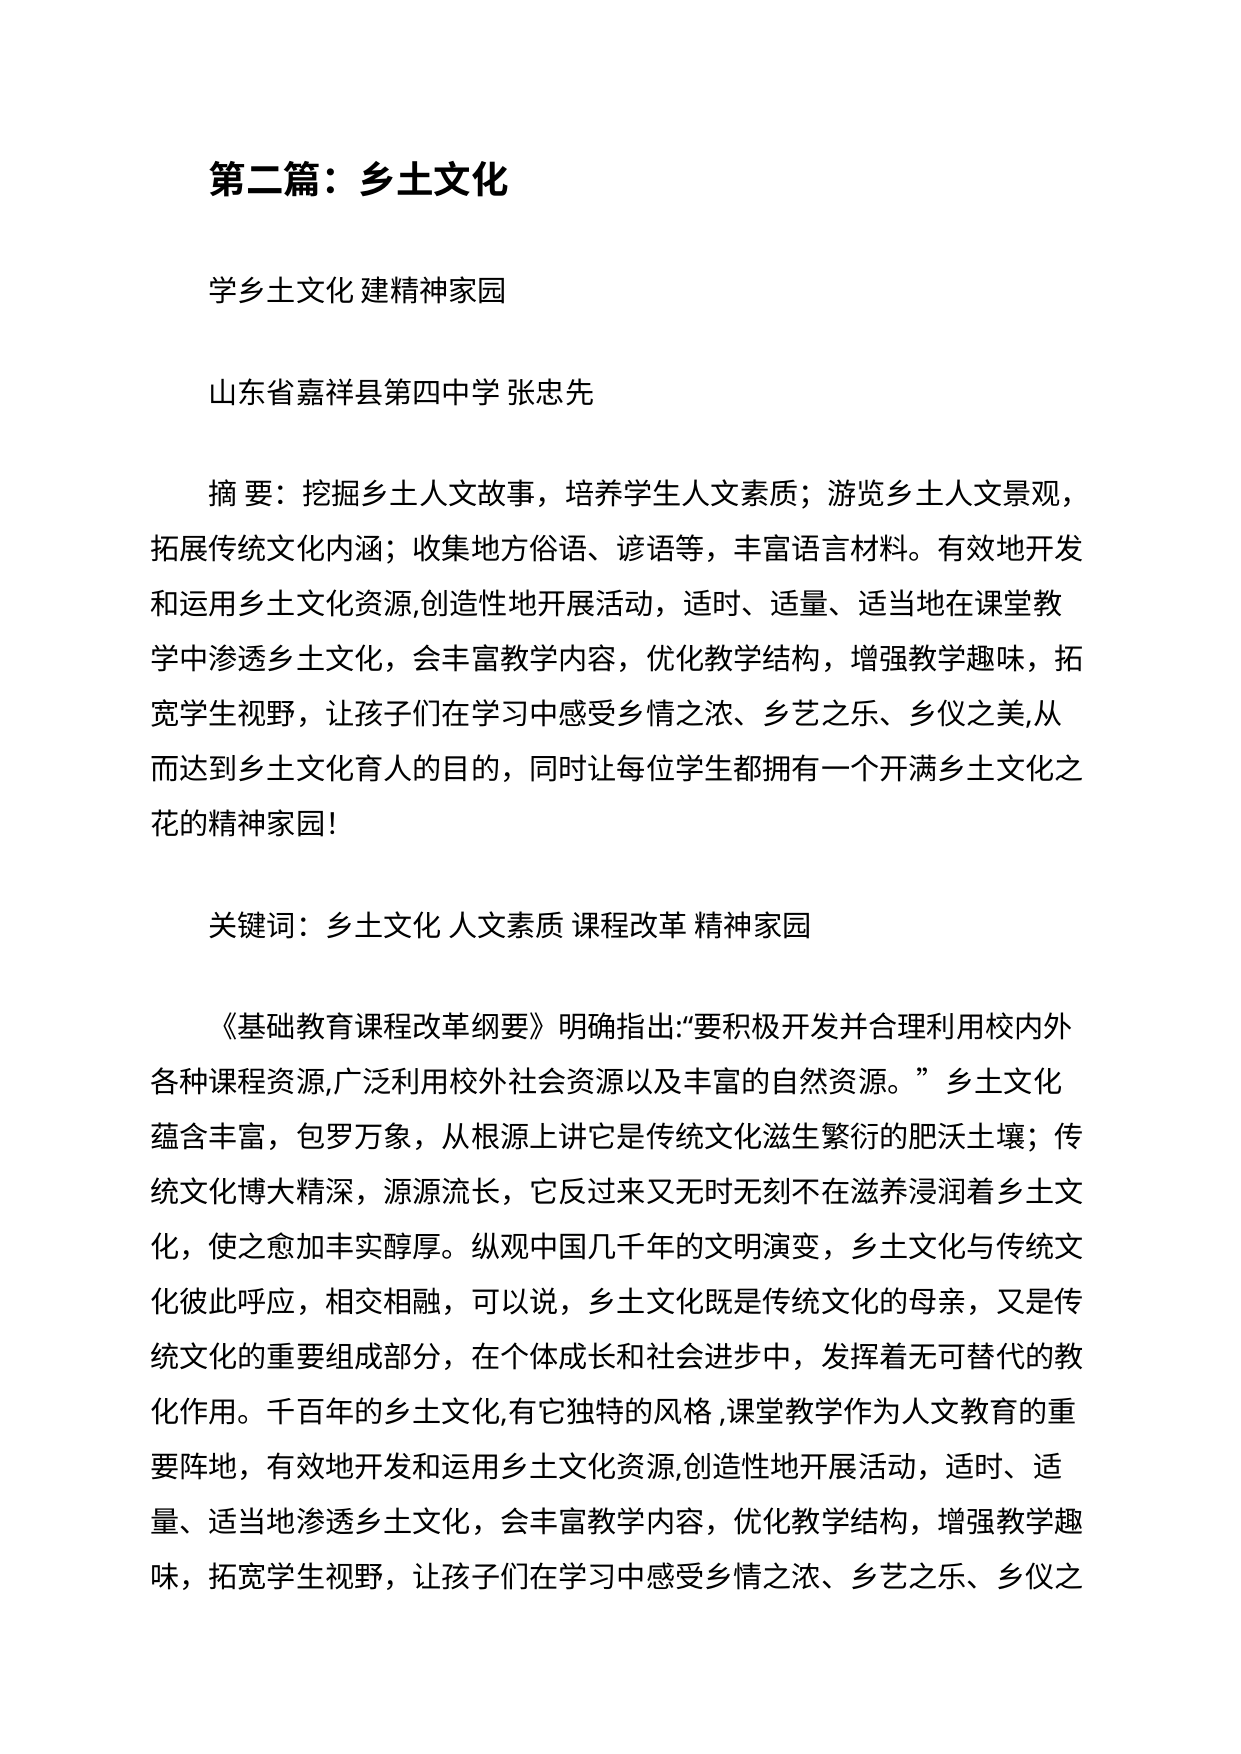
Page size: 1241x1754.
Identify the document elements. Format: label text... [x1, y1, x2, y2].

text 关键词：乡土文化 人文素质 课程改革 精神家园 [150, 902, 1090, 944]
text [150, 1004, 1090, 1596]
text 摘 要：挖掘乡土人文故事，培养学生人文素质；游览乡土人文景观，拓展传统文化内涵；收集地方俗语、谚语等，丰富语言材料。有效地开发和运用乡土文化资源,创造性地开展活动，适时、适量、适当地在课堂教学中渗透乡土文化，会丰富教学内容，优化教学结构，增强教学趣味，拓宽学生视野，让孩子们在学习中感受乡情之浓、乡艺之乐、乡仪之美,从而达到乡土文化育人的目的，同时让每位学生都拥有一个开满乡土文化之花的精神家园！ [150, 471, 1090, 843]
text 第二篇：乡土文化 [150, 150, 1090, 204]
text 山东省嘉祥县第四中学 张忠先 [150, 369, 1090, 411]
text 学乡土文化 建精神家园 [150, 267, 1090, 310]
